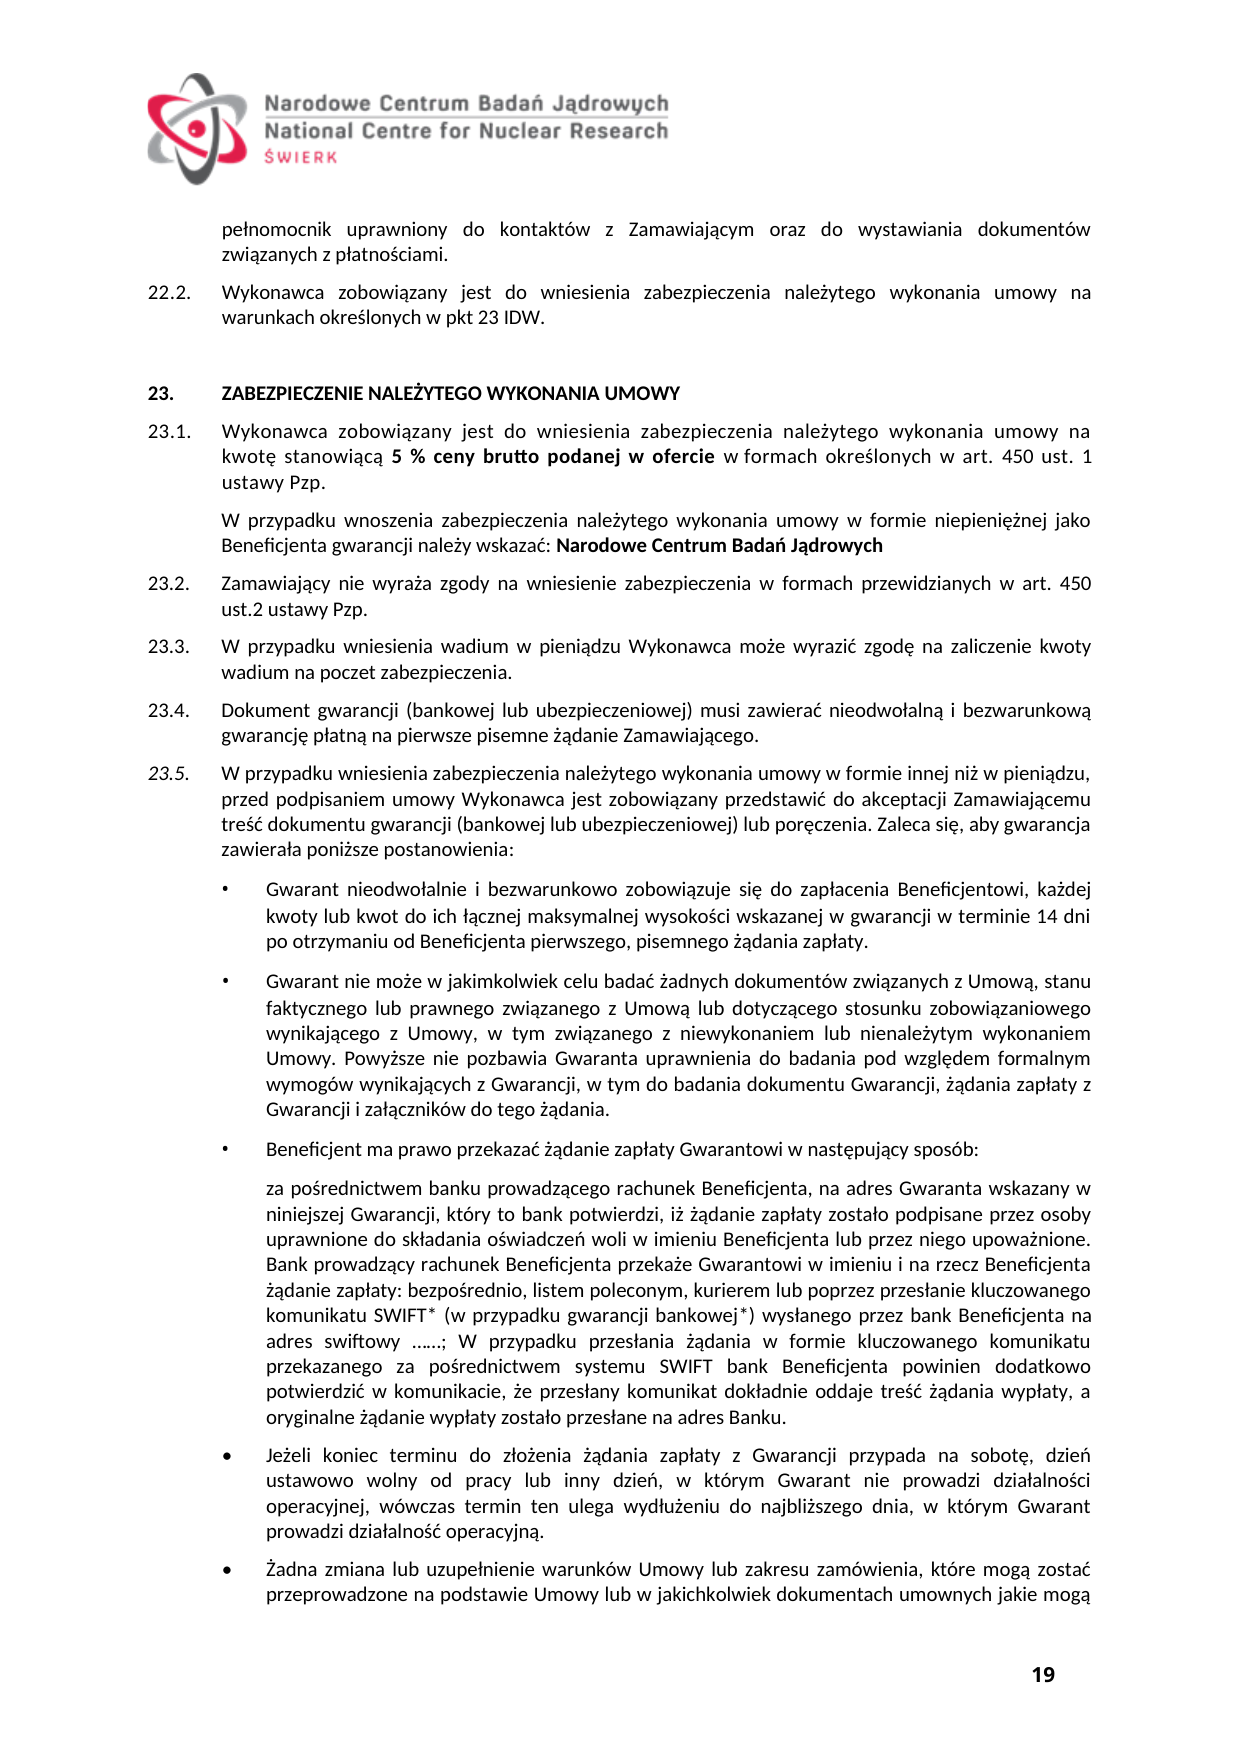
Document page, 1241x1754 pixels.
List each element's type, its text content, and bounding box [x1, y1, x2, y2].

text W przypadku wnoszenia zabezpieczenia należytego wykonania umowy w formie niepieniężnej jako Beneficjenta gwarancji należy wskazać: Narodowe Centrum Badań Jądrowych [148, 507, 1092, 558]
text • Jeżeli koniec terminu do złożenia żądania zapłaty z Gwarancji przypada na sobotę, dzień ustawowo wolny od pracy lub inny dzień, w którym Gwarant nie prowadzi działalności operacyjnej, wówczas termin ten ulega wydłużeniu do najbliższego dnia, w którym Gwarant prowadzi działalność operacyjną. [222, 1442, 1092, 1544]
list Gwarant nie może w jakimkolwiek celu badać żadnych dokumentów związanych z Umową, stanu faktycznego lub prawnego związanego z Umową lub dotyczącego stosunku zobowiązaniowego wynikającego z Umowy, w tym związanego z niewykonaniem lub nienależytym wykonaniem Umowy. Powyższe nie pozbawia Gwaranta uprawnienia do badania pod względem formalnym wymogów wynikających z Gwarancji, w tym do badania dokumentu Gwarancji, żądania zapłaty z Gwarancji i załączników do tego żądania. [221, 966, 1092, 1122]
list Gwarant nieodwołalnie i bezwarunkowo zobowiązuje się do zapłacenia Beneficjentowi, każdej kwoty lub kwot do ich łącznej maksymalnej wysokości wskazanej w gwarancji w terminie 14 dni po otrzymaniu od Beneficjenta pierwszego, pisemnego żądania zapłaty. [221, 874, 1092, 954]
text 23.3. W przypadku wniesienia wadium w pieniądzu Wykonawca może wyrazić zgodę na zaliczenie kwoty wadium na poczet zabezpieczenia. [148, 634, 1092, 684]
list Beneficjent ma prawo przekazać żądanie zapłaty Gwarantowi w następujący sposób: [221, 1134, 1092, 1163]
picture [147, 73, 670, 187]
text 23. ZABEZPIECZENIE NALEŻYTEGO WYKONANIA UMOWY [148, 380, 1092, 406]
text 22.2. Wykonawca zobowiązany jest do wniesienia zabezpieczenia należytego wykonania umowy na warunkach określonych w pkt 23 IDW. [148, 279, 1092, 330]
text 23.4. Dokument gwarancji (bankowej lub ubezpieczeniowej) musi zawierać nieodwołalną i bezwarunkową gwarancję płatną na pierwsze pisemne żądanie Zamawiającego. [148, 697, 1092, 748]
text 23.2. Zamawiający nie wyraża zgody na wniesienie zabezpieczenia w formach przewidzianych w art. 450 ust.2 ustawy Pzp. [148, 570, 1092, 621]
text 23.1. Wykonawca zobowiązany jest do wniesienia zabezpieczenia należytego wykonania umowy na kwotę stanowiącą 5 % ceny brutto podanej w ofercie w formach określonych w art. 450 ust. 1 ustawy Pzp. [148, 418, 1092, 494]
text 23.5. W przypadku wniesienia zabezpieczenia należytego wykonania umowy w formie innej niż w pieniądzu, przed podpisaniem umowy Wykonawca jest zobowiązany przedstawić do akceptacji Zamawiającemu treść dokumentu gwarancji (bankowej lub ubezpieczeniowej) lub poręczenia. Zaleca się, aby gwarancja zawierała poniższe postanowienia: [148, 760, 1092, 862]
text za pośrednictwem banku prowadzącego rachunek Beneficjenta, na adres Gwaranta wskazany w niniejszej Gwarancji, który to bank potwierdzi, iż żądanie zapłaty zostało podpisane przez osoby uprawnione do składania oświadczeń woli w imieniu Beneficjenta lub przez niego upoważnione. Bank prowadzący rachunek Beneficjenta przekaże Gwarantowi w imieniu i na rzecz Beneficjenta żądanie zapłaty: bezpośrednio, listem poleconym, kurierem lub poprzez przesłanie kluczowanego komunikatu SWIFT* (w przypadku gwarancji bankowej*) wysłanego przez bank Beneficjenta na adres swiftowy ……; W przypadku przesłania żądania w formie kluczowanego komunikatu przekazanego za pośrednictwem systemu SWIFT bank Beneficjenta powinien dodatkowo potwierdzić w komunikacie, że przesłany komunikat dokładnie oddaje treść żądania wypłaty, a oryginalne żądanie wypłaty zostało przesłane na adres Banku. [148, 1175, 1092, 1429]
